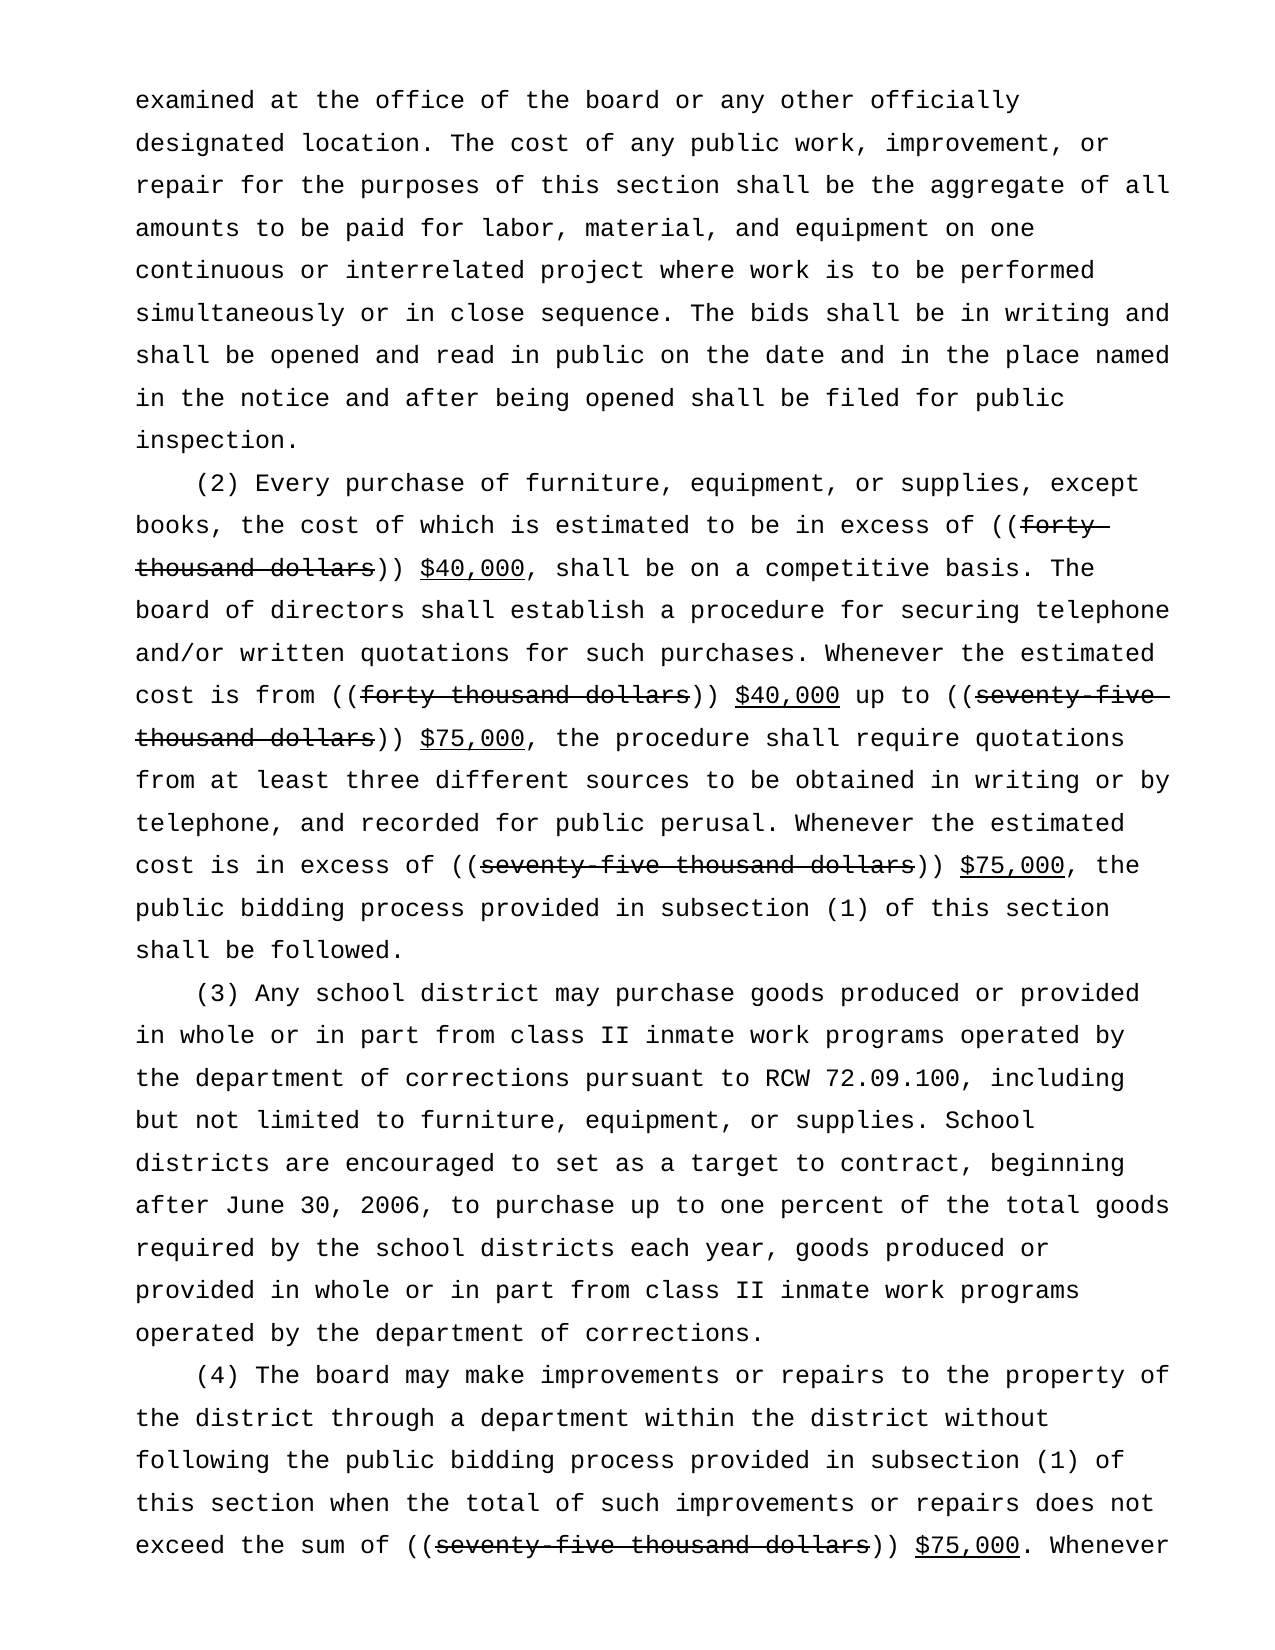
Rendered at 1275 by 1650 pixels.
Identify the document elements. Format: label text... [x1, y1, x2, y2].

text (2) Every purchase of furniture, equipment, or supplies, except books, the cost of which is estimated to be in excess of ((forty thousand dollars)) $40,000, shall be on a competitive basis. The board of directors shall establish a procedure for securing telephone and/or written quotations for such purchases. Whenever the estimated cost is from ((forty thousand dollars)) $40,000 up to ((seventy-five thousand dollars)) $75,000, the procedure shall require quotations from at least three different sources to be obtained in writing or by telephone, and recorded for public perusal. Whenever the estimated cost is in excess of ((seventy-five thousand dollars)) $75,000, the public bidding process provided in subsection (1) of this section shall be followed. [135, 457, 1170, 967]
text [135, 75, 1170, 457]
text (3) Any school district may purchase goods produced or provided in whole or in part from class II inmate work programs operated by the department of corrections pursuant to RCW 72.09.100, including but not limited to furniture, equipment, or supplies. School districts are encouraged to set as a target to contract, beginning after June 30, 2006, to purchase up to one percent of the total goods required by the school districts each year, goods produced or provided in whole or in part from class II inmate work programs operated by the department of corrections. [135, 967, 1170, 1350]
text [135, 1350, 1170, 1562]
